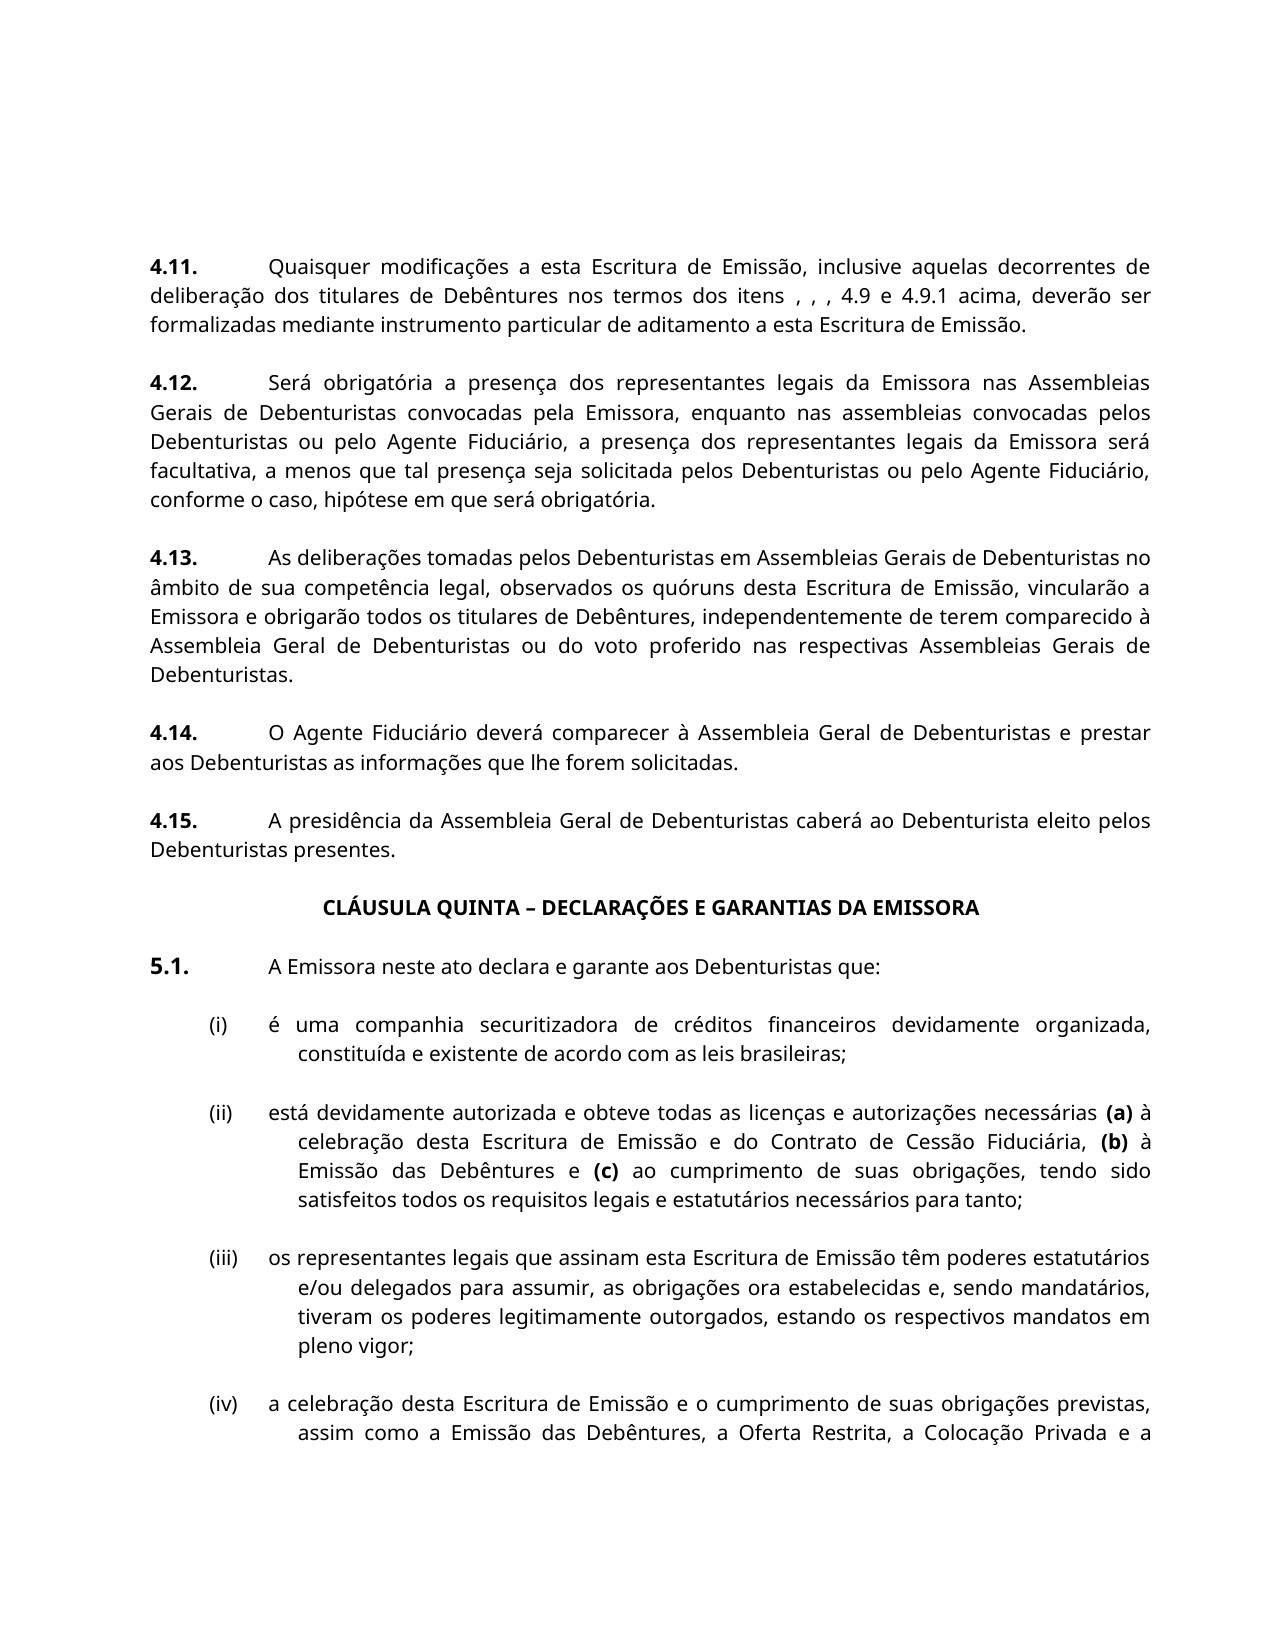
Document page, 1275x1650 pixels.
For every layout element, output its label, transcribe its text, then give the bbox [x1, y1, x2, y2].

list As deliberações tomadas pelos Debenturistas em Assembleias Gerais de Debenturistas no âmbito de sua competência legal, observados os quóruns desta Escritura de Emissão, vincularão a Emissora e obrigarão todos os titulares de Debêntures, independentemente de terem comparecido à Assembleia Geral de Debenturistas ou do voto proferido nas respectivas Assembleias Gerais de Debenturistas. [150, 542, 1152, 688]
list está devidamente autorizada e obteve todas as licenças e autorizações necessárias (a) à celebração desta Escritura de Emissão e do Contrato de Cessão Fiduciária, (b) à Emissão das Debêntures e (c) ao cumprimento de suas obrigações, tendo sido satisfeitos todos os requisitos legais e estatutários necessários para tanto; [209, 1097, 1152, 1213]
list é uma companhia securitizadora de créditos financeiros devidamente organizada, constituída e existente de acordo com as leis brasileiras; [209, 1009, 1152, 1067]
text CLÁUSULA QUINTA – DECLARAÇÕES E GARANTIAS DA EMISSORA [150, 892, 1152, 922]
list Quaisquer modificações a esta Escritura de Emissão, inclusive aquelas decorrentes de deliberação dos titulares de Debêntures nos termos dos itens 4.7, 4.8, 4.8.1, 4.9 e 4.9.1 acima, deverão ser formalizadas mediante instrumento particular de aditamento a esta Escritura de Emissão. [150, 251, 1152, 338]
list Será obrigatória a presença dos representantes legais da Emissora nas Assembleias Gerais de Debenturistas convocadas pela Emissora, enquanto nas assembleias convocadas pelos Debenturistas ou pelo Agente Fiduciário, a presença dos representantes legais da Emissora será facultativa, a menos que tal presença seja solicitada pelos Debenturistas ou pelo Agente Fiduciário, conforme o caso, hipótese em que será obrigatória. [150, 367, 1152, 513]
list os representantes legais que assinam esta Escritura de Emissão têm poderes estatutários e/ou delegados para assumir, as obrigações ora estabelecidas e, sendo mandatários, tiveram os poderes legitimamente outorgados, estando os respectivos mandatos em pleno vigor; [209, 1242, 1152, 1359]
list A presidência da Assembleia Geral de Debenturistas caberá ao Debenturista eleito pelos Debenturistas presentes. [150, 805, 1152, 863]
list O Agente Fiduciário deverá comparecer à Assembleia Geral de Debenturistas e prestar aos Debenturistas as informações que lhe forem solicitadas. [150, 717, 1152, 776]
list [209, 1388, 1152, 1447]
list A Emissora neste ato declara e garante aos Debenturistas que: [150, 951, 1152, 980]
